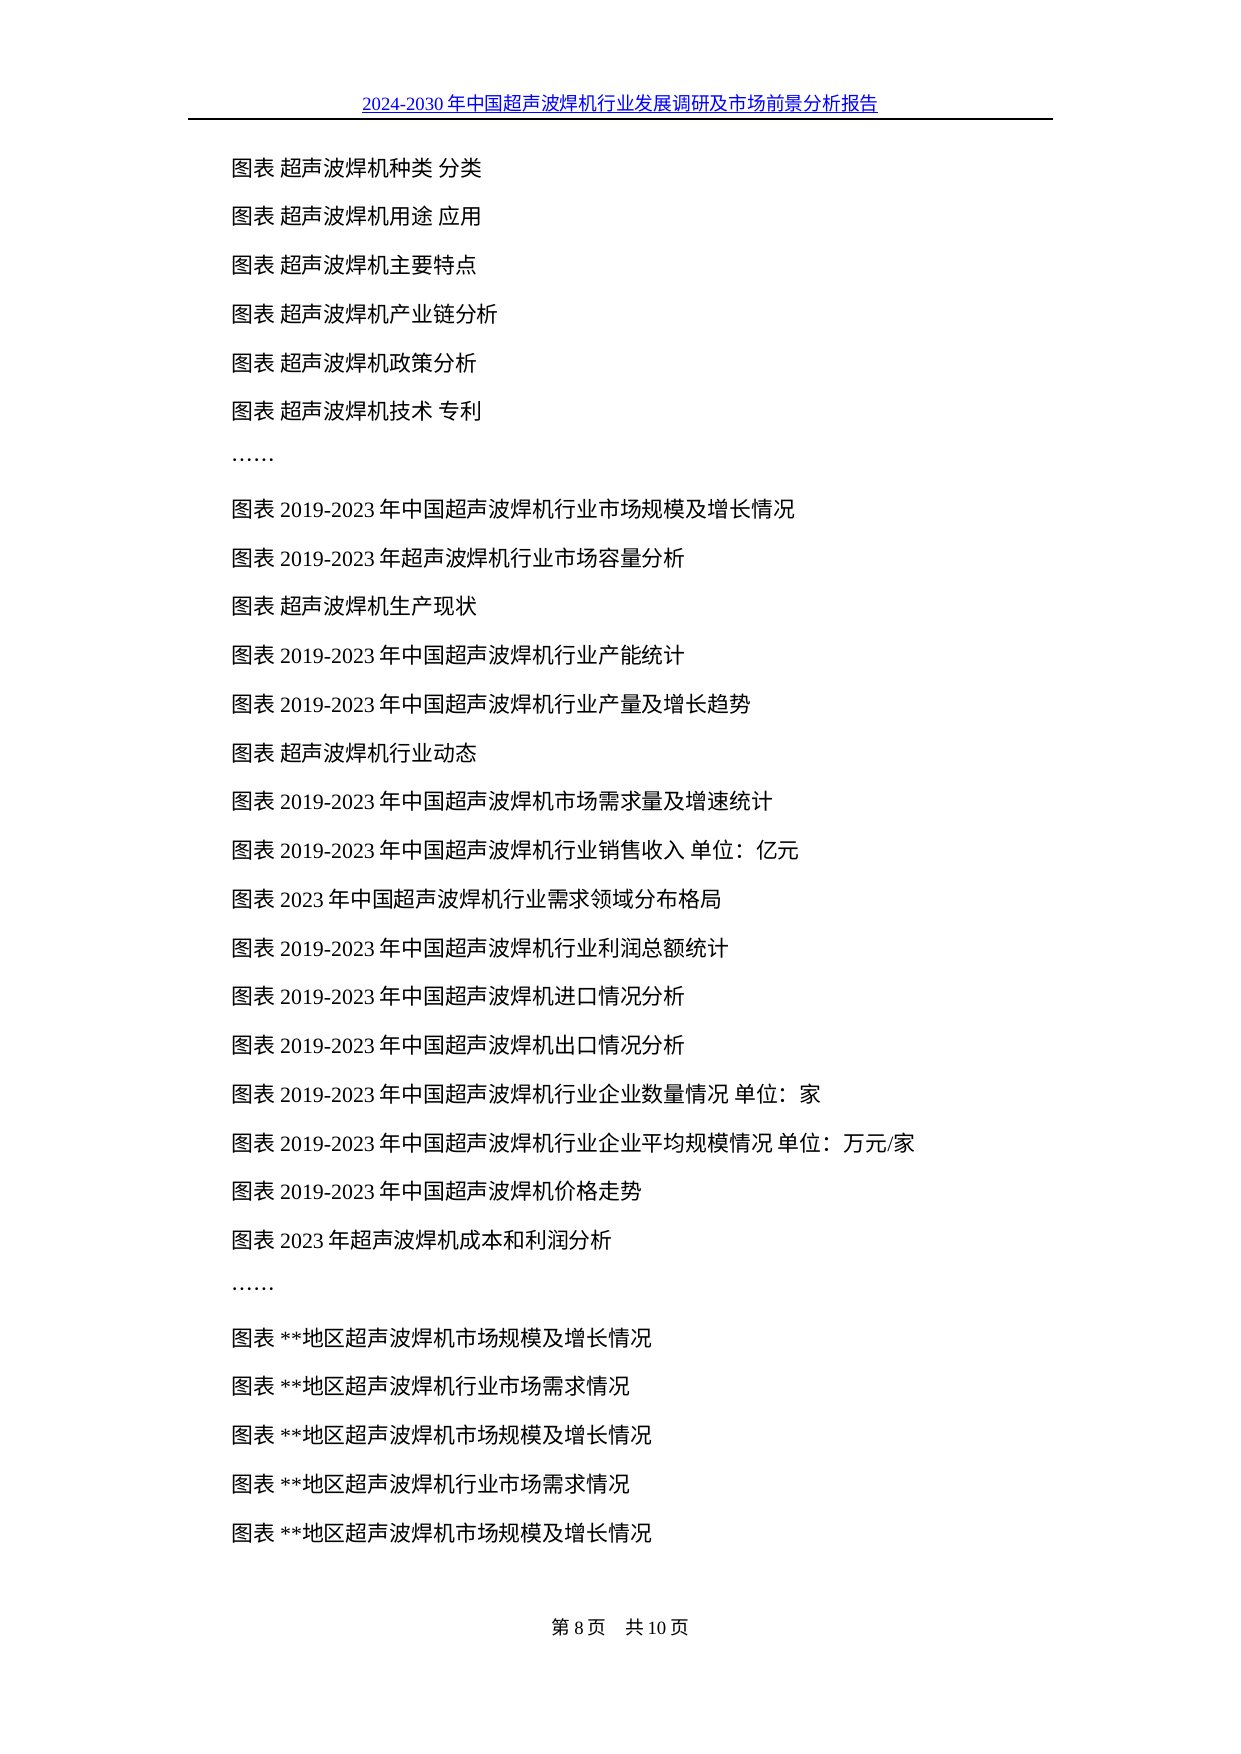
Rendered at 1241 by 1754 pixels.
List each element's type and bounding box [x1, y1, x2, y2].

text [187, 150, 1053, 1548]
